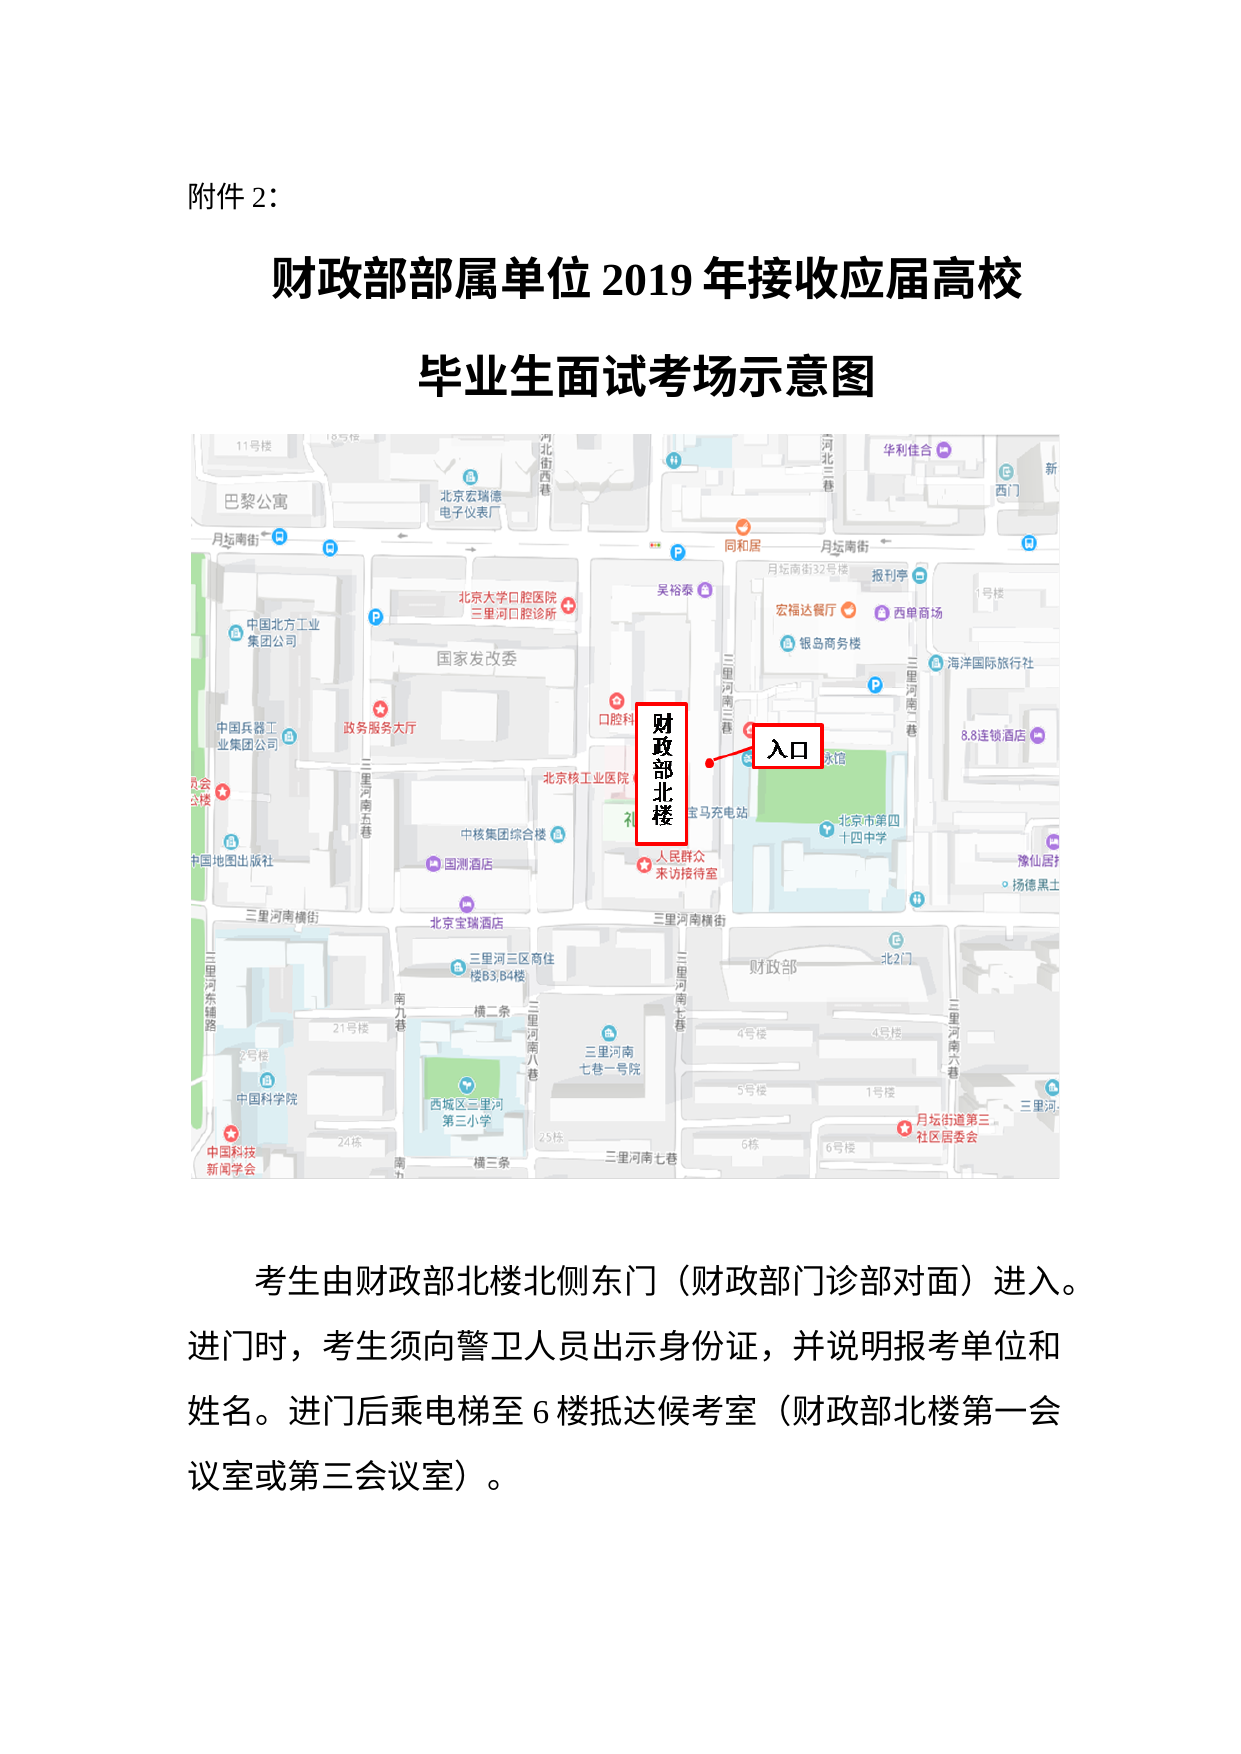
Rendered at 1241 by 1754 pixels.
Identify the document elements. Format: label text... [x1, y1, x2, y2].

text 财政部部属单位2019年接收应届高校 [187, 227, 1106, 324]
text 附件2： [187, 162, 1106, 227]
picture [190, 434, 1060, 1179]
text 考生由财政部北楼北侧东门（财政部门诊部对面）进入。进门时，考生须向警卫人员出示身份证，并说明报考单位和姓名。进门后乘电梯至6楼抵达候考室（财政部北楼第一会议室或第三会议室）。 [187, 1247, 1062, 1507]
text 毕业生面试考场示意图 [187, 324, 1106, 422]
